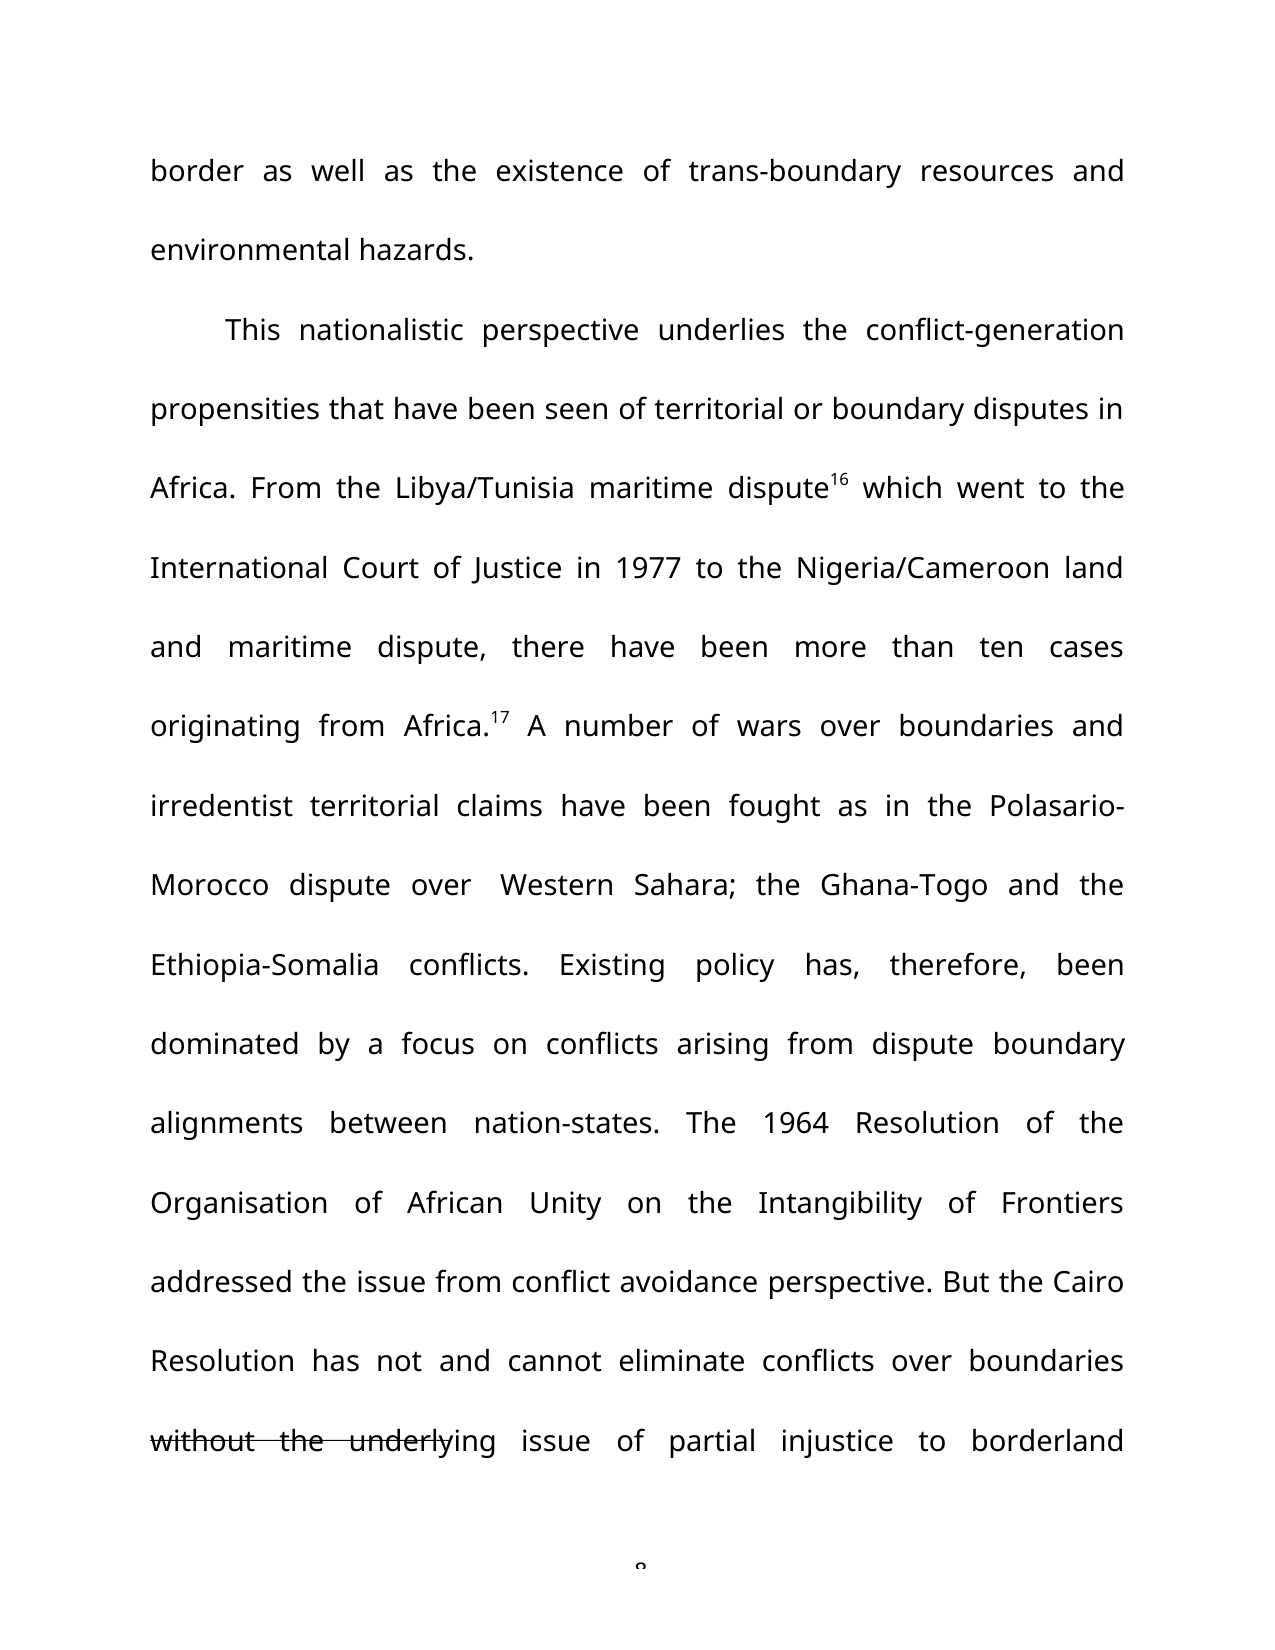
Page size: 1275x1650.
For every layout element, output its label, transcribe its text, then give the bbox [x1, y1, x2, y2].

text border as well as the existence of trans-boundary resources and environmental hazards. [150, 150, 1125, 269]
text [150, 309, 1125, 1460]
